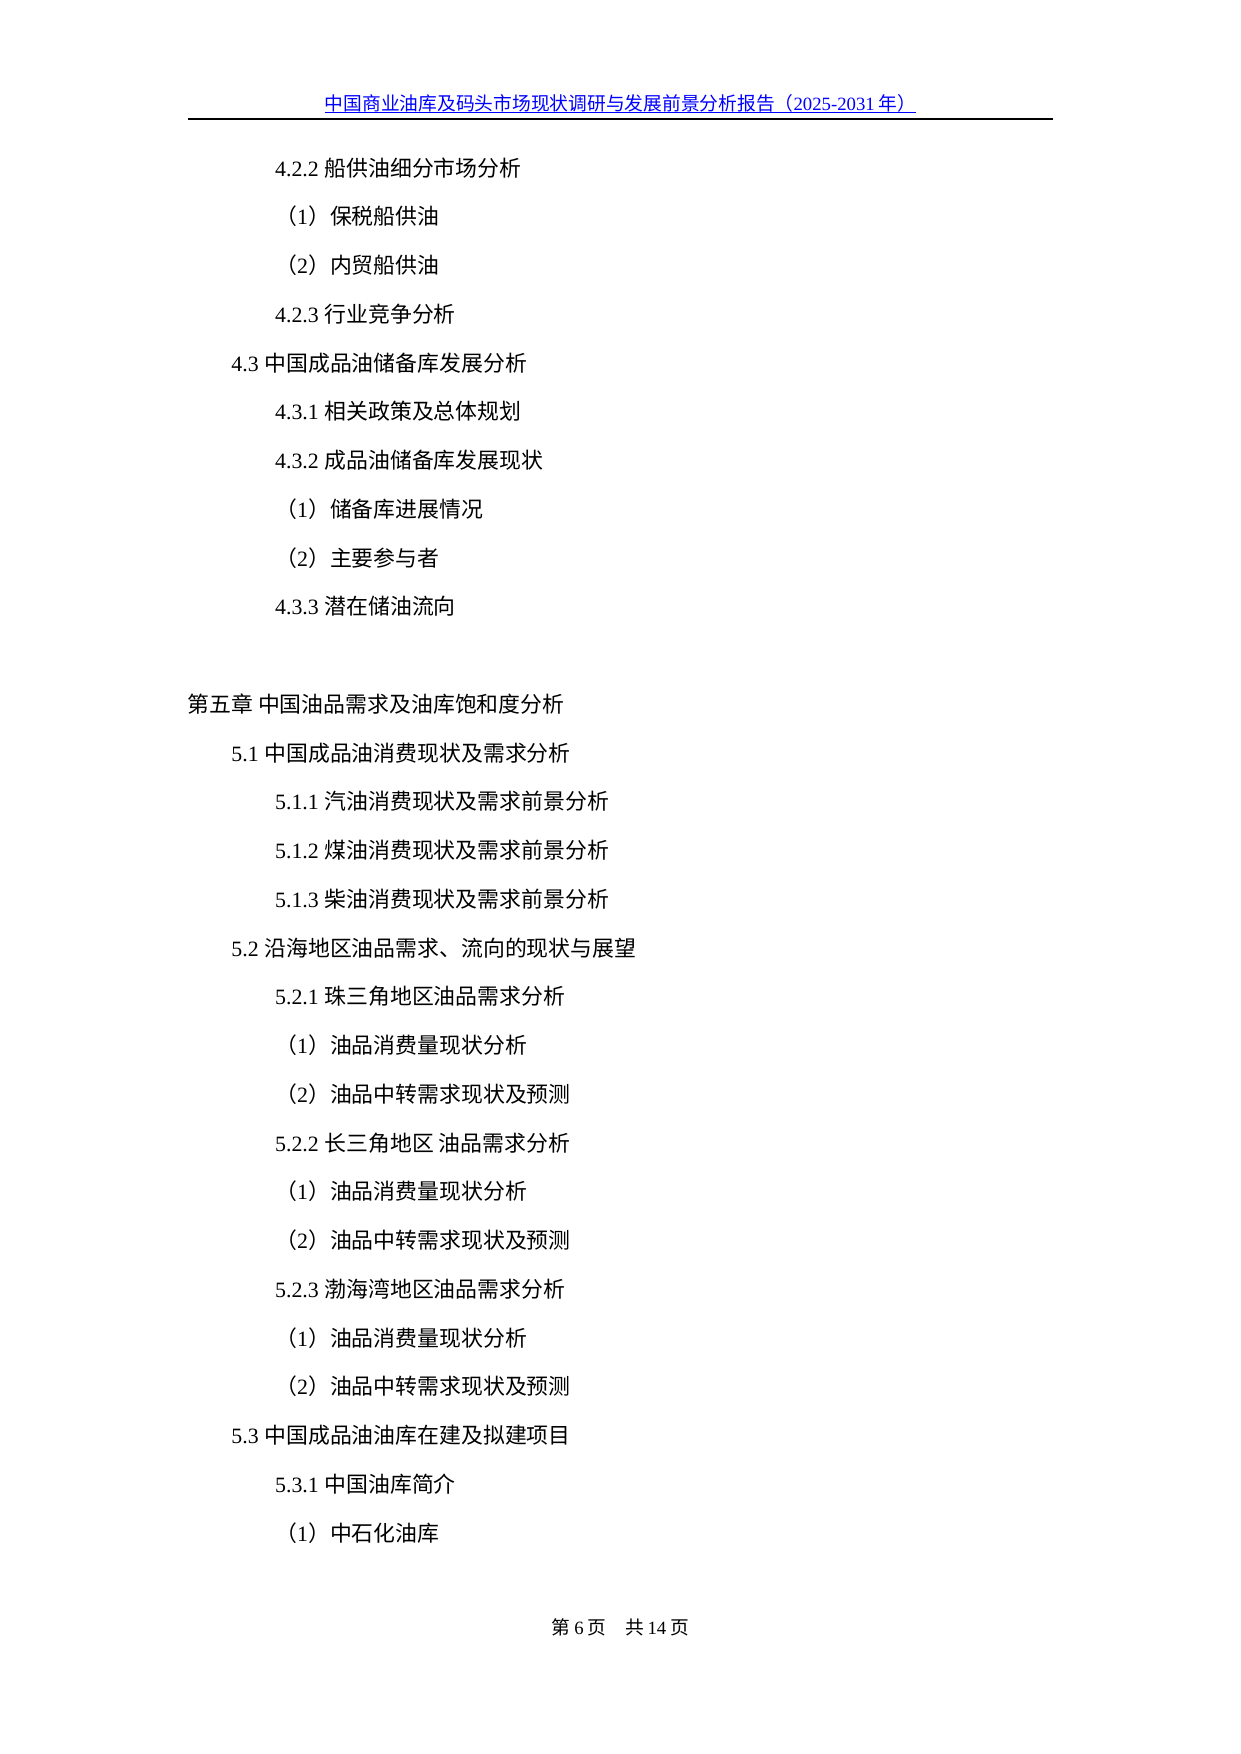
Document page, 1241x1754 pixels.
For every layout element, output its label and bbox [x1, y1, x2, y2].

text [187, 150, 1053, 1548]
